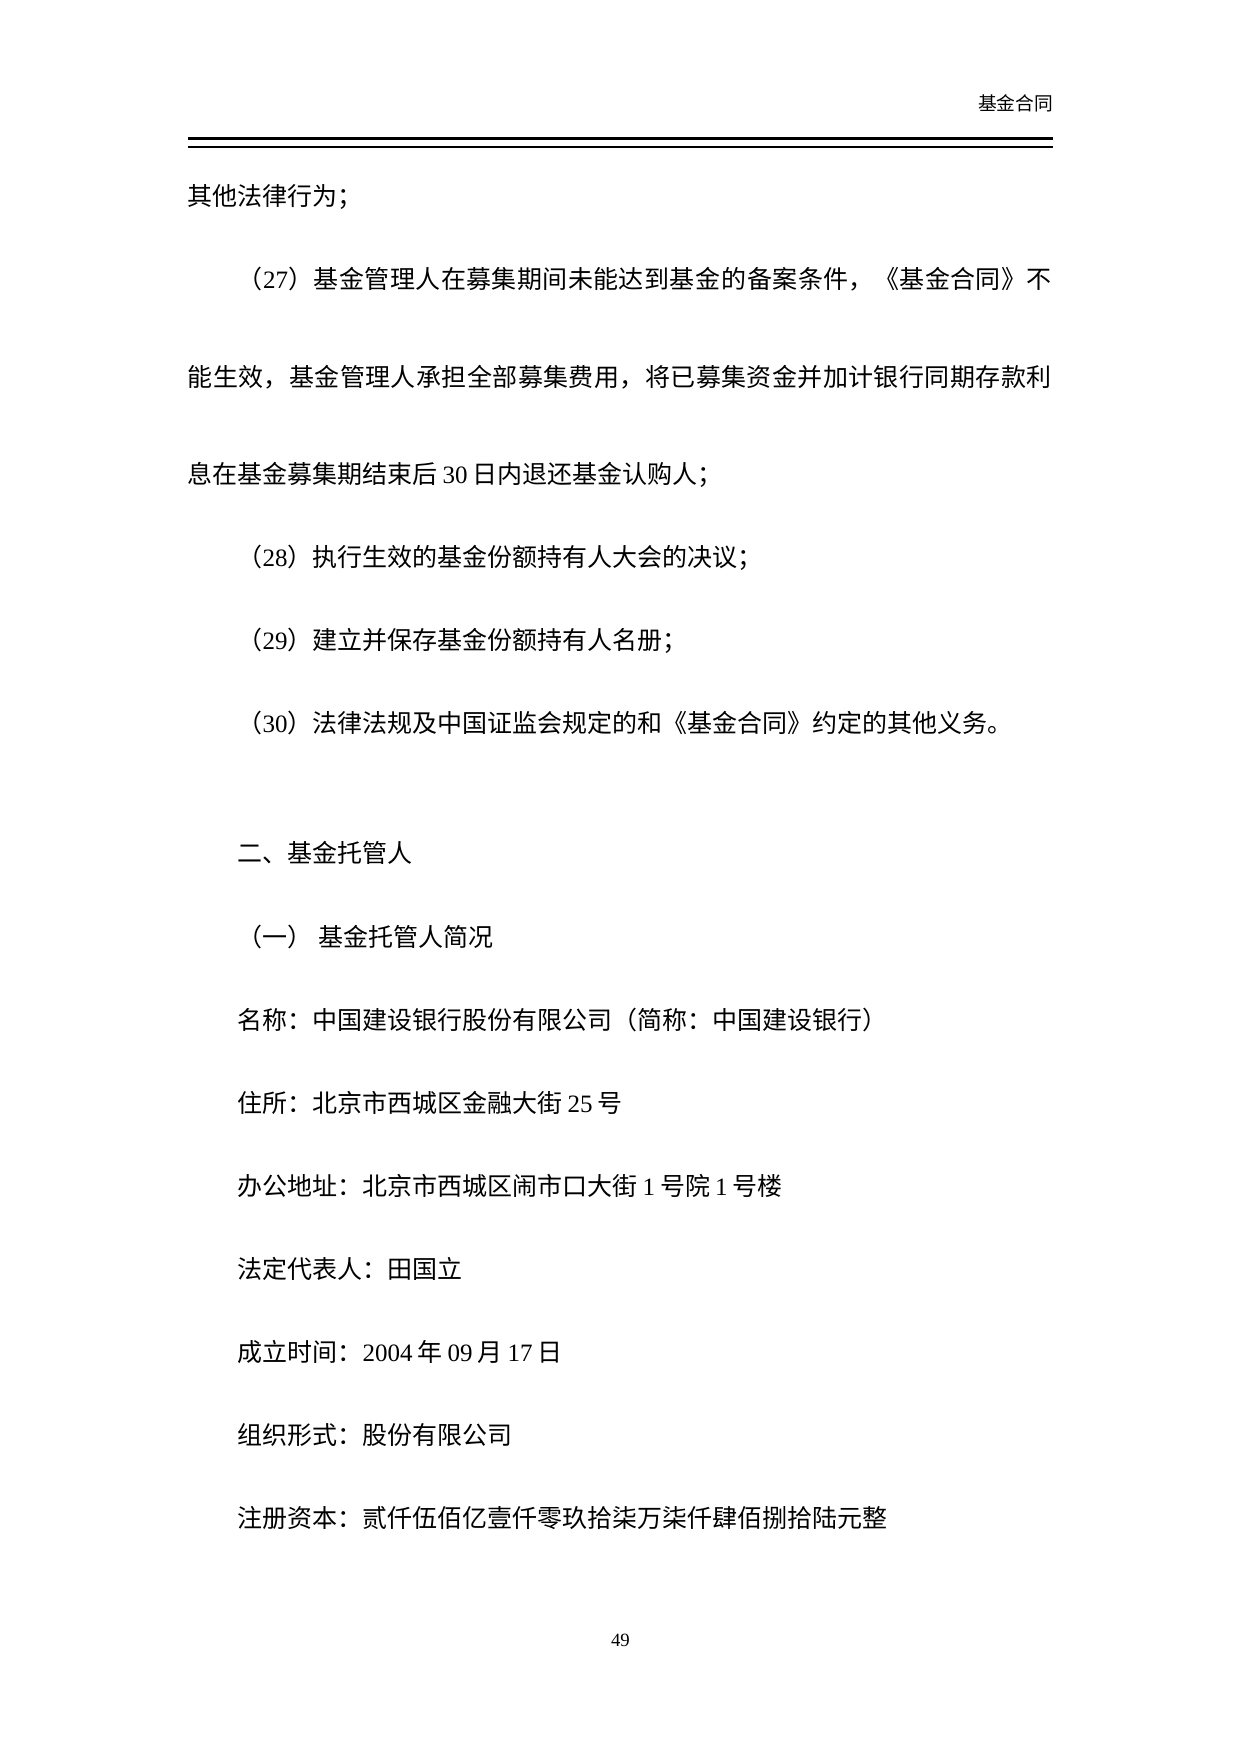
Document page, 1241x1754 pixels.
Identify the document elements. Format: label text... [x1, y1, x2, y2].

text 办公地址：北京市西城区闹市口大街1号院1号楼 [187, 1152, 1053, 1217]
text （30）法律法规及中国证监会规定的和《基金合同》约定的其他义务。 [187, 689, 1053, 754]
text 组织形式：股份有限公司 [187, 1401, 1053, 1466]
text 注册资本：贰仟伍佰亿壹仟零玖拾柒万柒仟肆佰捌拾陆元整 [187, 1484, 1053, 1549]
text （27）基金管理人在募集期间未能达到基金的备案条件，《基金合同》不能生效，基金管理人承担全部募集费用，将已募集资金并加计银行同期存款利息在基金募集期结束后30日内退还基金认购人； [187, 245, 1053, 505]
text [187, 162, 1053, 227]
text （一） 基金托管人简况 [187, 903, 1053, 968]
text 名称：中国建设银行股份有限公司（简称：中国建设银行） [187, 986, 1053, 1051]
text 成立时间：2004年09月17日 [187, 1318, 1053, 1383]
text （28）执行生效的基金份额持有人大会的决议； [187, 523, 1053, 588]
text （29）建立并保存基金份额持有人名册； [187, 606, 1053, 671]
text 法定代表人：田国立 [187, 1235, 1053, 1300]
text 二、基金托管人 [187, 819, 1053, 884]
text 住所：北京市西城区金融大街25号 [187, 1069, 1053, 1134]
